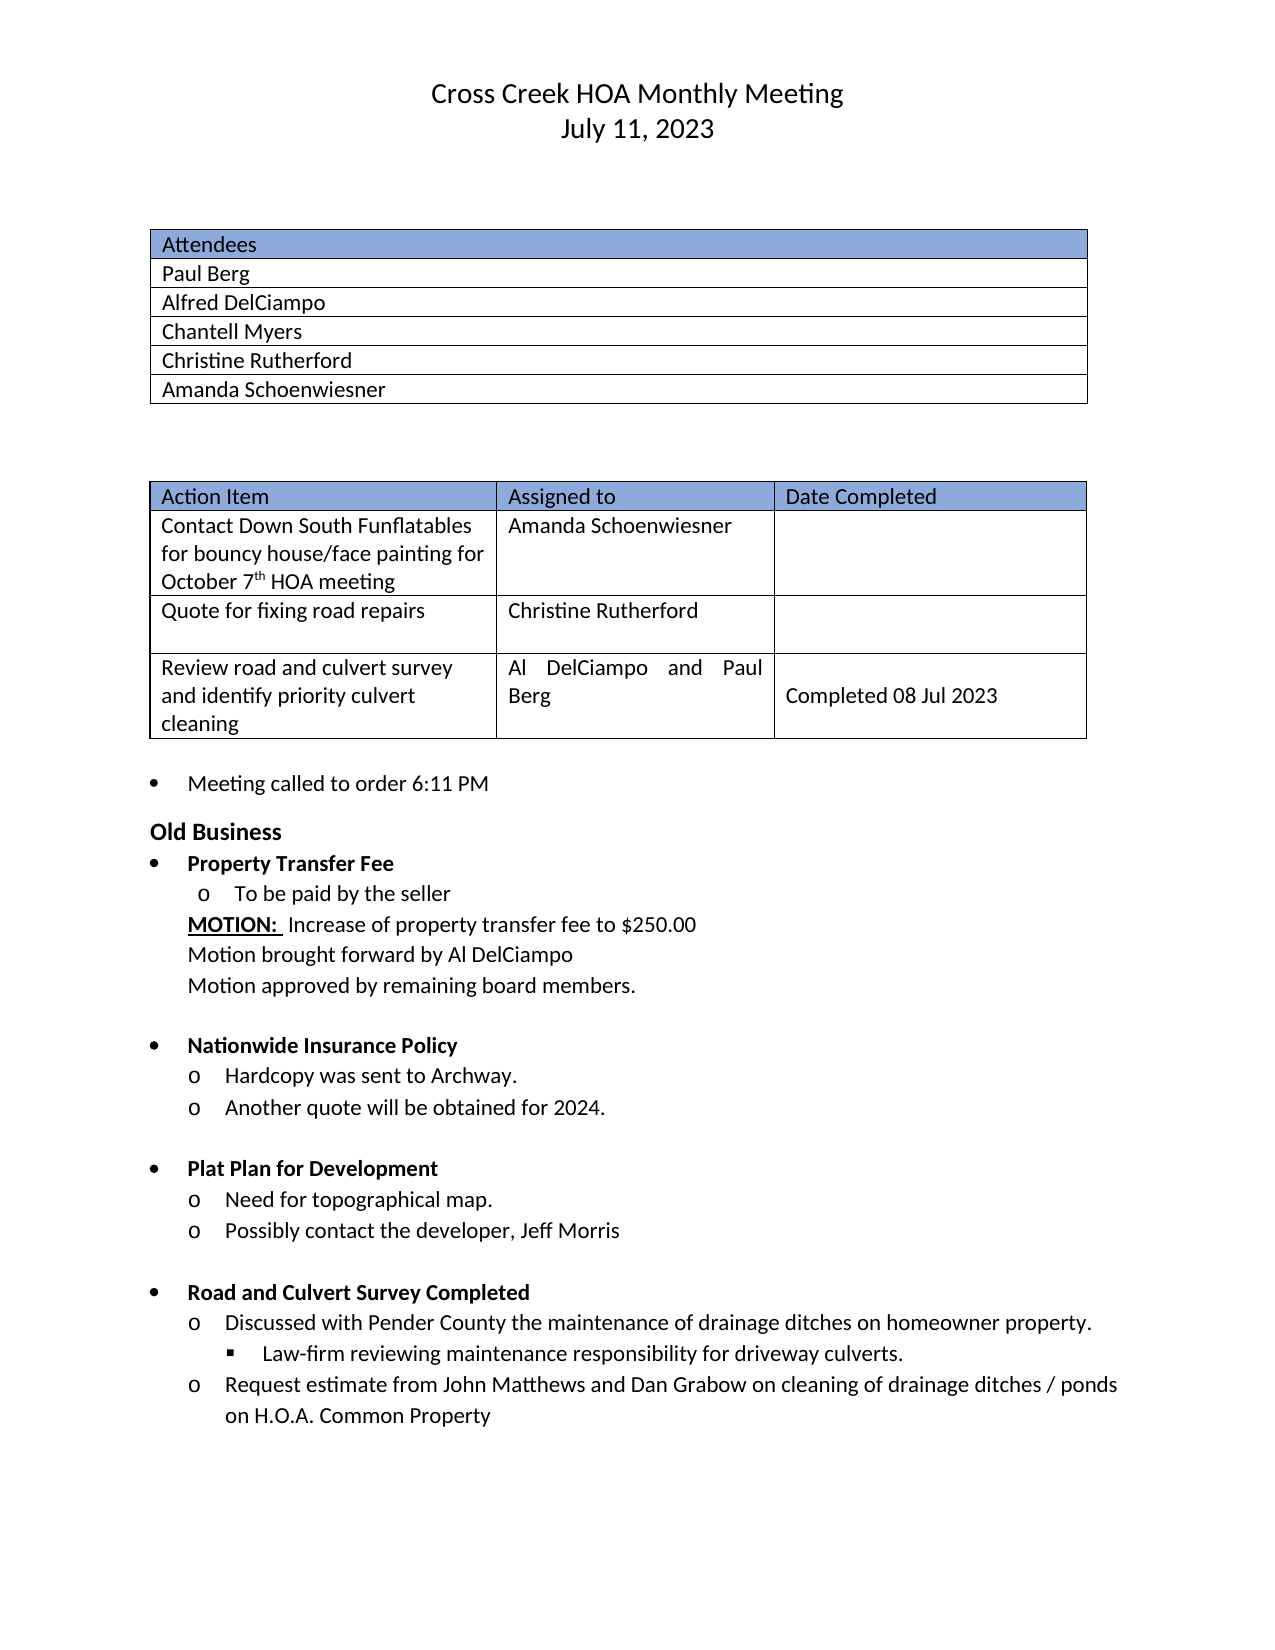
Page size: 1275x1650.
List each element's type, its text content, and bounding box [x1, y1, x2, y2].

table_cell Alfred DelCiampo [151, 288, 1087, 316]
table_cell Completed 08 Jul 2023 [775, 654, 1086, 738]
text Old Business [150, 816, 1125, 846]
list Need for topographical map. [187, 1185, 1125, 1214]
table_cell Contact Down South Funflatables for bouncy house/face painting for October 7th HOA meeting [151, 511, 496, 595]
table_cell Quote for fixing road repairs [151, 596, 496, 652]
list Another quote will be obtained for 2024. [187, 1093, 1125, 1122]
table_cell Paul Berg [151, 259, 1087, 287]
list Nationwide Insurance Policy [150, 1031, 1125, 1059]
list Motion brought forward by Al DelCiampo [187, 941, 1125, 968]
list Hardcopy was sent to Archway. [187, 1061, 1125, 1091]
list Plat Plan for Development [150, 1154, 1125, 1182]
list MOTION: Increase of property transfer fee to $250.00 [187, 910, 1125, 938]
table_cell Chantell Myers [151, 317, 1087, 345]
table_cell Christine Rutherford [151, 346, 1087, 374]
list Possibly contact the developer, Jeff Morris [187, 1216, 1125, 1245]
list Discussed with Pender County the maintenance of drainage ditches on homeowner property. [187, 1308, 1125, 1337]
table_cell Christine Rutherford [497, 596, 774, 652]
table_header Attendees [151, 230, 1087, 258]
list Motion approved by remaining board members. [187, 971, 1125, 999]
list Road and Culvert Survey Completed [150, 1278, 1125, 1306]
table_cell [775, 596, 1086, 652]
table_cell Al DelCiampo and Paul Berg [497, 654, 774, 738]
list Law-firm reviewing maintenance responsibility for driveway culverts. [225, 1339, 1125, 1367]
table_header Date Completed [775, 482, 1086, 510]
table_cell [775, 511, 1086, 595]
table_cell Review road and culvert survey and identify priority culvert cleaning [151, 654, 496, 738]
table_header Assigned to [497, 482, 774, 510]
list Request estimate from John Matthews and Dan Grabow on cleaning of drainage ditches / ponds on H.O.A. Common Property [187, 1370, 1125, 1429]
list Meeting called to order 6:11 PM [150, 769, 1125, 797]
table_cell Amanda Schoenwiesner [497, 511, 774, 595]
list Property Transfer Fee [150, 849, 1125, 877]
table_header Action Item [151, 482, 496, 510]
list To be paid by the seller [197, 879, 1125, 908]
table_cell Amanda Schoenwiesner [151, 375, 1087, 403]
